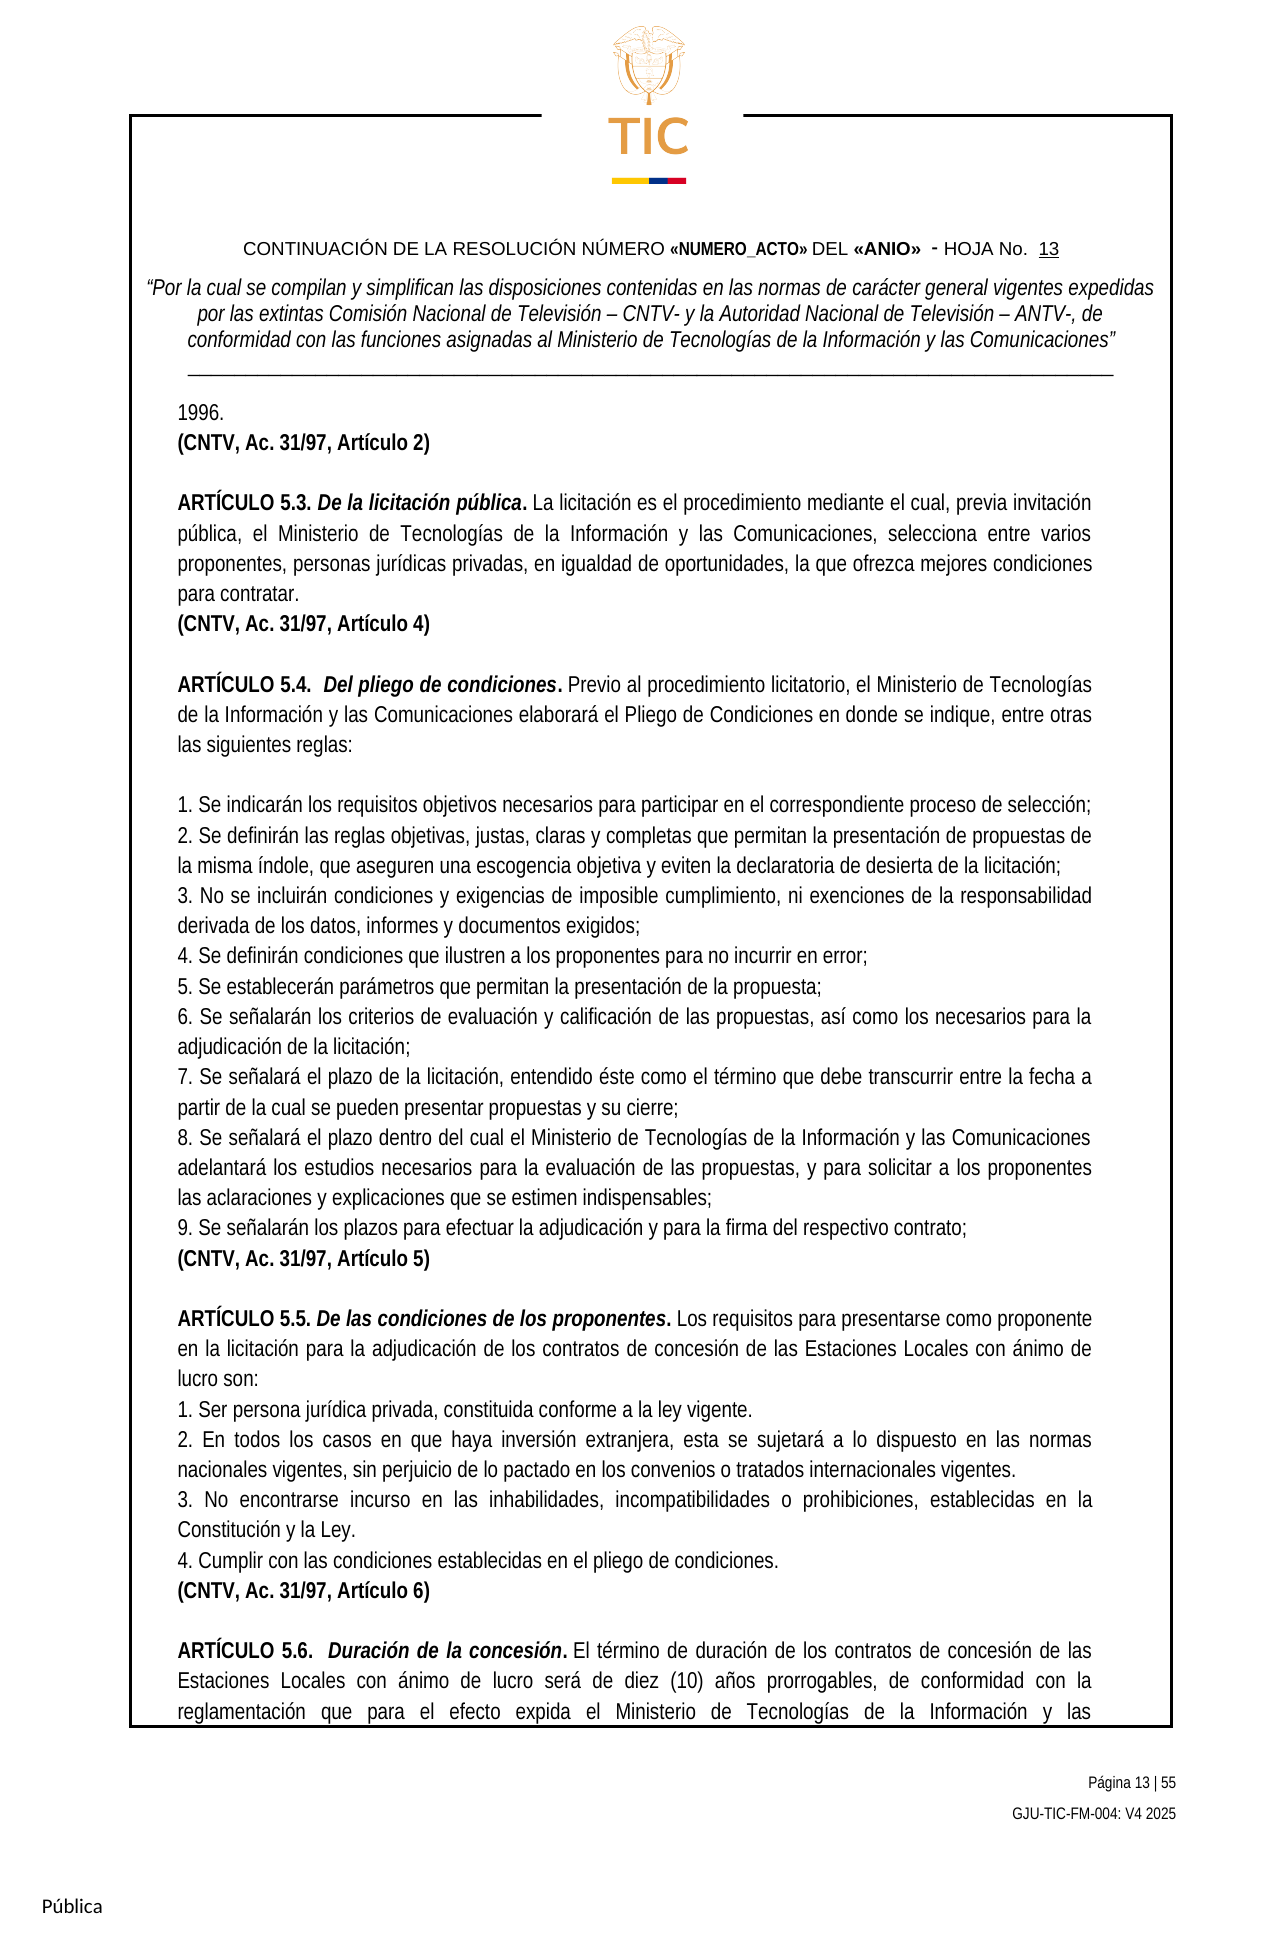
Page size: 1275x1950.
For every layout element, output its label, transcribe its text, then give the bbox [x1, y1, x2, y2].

text ARTÍCULO 5.5. De las condiciones de los proponentes. Los requisitos para presentarse como proponente en la licitación para la adjudicación de los contratos de concesión de las Estaciones Locales con ánimo de lucro son: [177, 1305, 1092, 1392]
text 9. Se señalarán los plazos para efectuar la adjudicación y para la firma del respectivo contrato; [177, 1214, 1092, 1241]
text 4. Se definirán condiciones que ilustren a los proponentes para no incurrir en error; [177, 942, 1092, 969]
text (CNTV, Ac. 31/97, Artículo 4) [177, 610, 1092, 637]
text 3. No se incluirán condiciones y exigencias de imposible cumplimiento, ni exenciones de la responsabilidad derivada de los datos, informes y documentos exigidos; [177, 882, 1092, 939]
text ARTÍCULO 5.3. De la licitación pública. La licitación es el procedimiento mediante el cual, previa invitación pública, el Ministerio de Tecnologías de la Información y las Comunicaciones, selecciona entre varios proponentes, personas jurídicas privadas, en igualdad de oportunidades, la que ofrezca mejores condiciones para contratar. [177, 489, 1092, 606]
text (CNTV, Ac. 31/97, Artículo 5) [177, 1244, 1092, 1271]
text 3. No encontrarse incurso en las inhabilidades, incompatibilidades o prohibiciones, establecidas en la Constitución y la Ley. [177, 1486, 1092, 1543]
text 2. En todos los casos en que haya inversión extranjera, esta se sujetará a lo dispuesto en las normas nacionales vigentes, sin perjuicio de lo pactado en los convenios o tratados internacionales vigentes. [177, 1426, 1092, 1482]
text 2. Se definirán las reglas objetivas, justas, claras y completas que permitan la presentación de propuestas de la misma índole, que aseguren una escogencia objetiva y eviten la declaratoria de desierta de la licitación; [177, 822, 1092, 878]
picture [608, 26, 690, 184]
text (CNTV, Ac. 31/97, Artículo 6) [177, 1577, 1092, 1603]
text 5. Se establecerán parámetros que permitan la presentación de la propuesta; [177, 973, 1092, 999]
text ARTÍCULO 5.4. Del pliego de condiciones. Previo al procedimiento licitatorio, el Ministerio de Tecnologías de la Información y las Comunicaciones elaborará el Pliego de Condiciones en donde se indique, entre otras las siguientes reglas: [177, 671, 1092, 757]
text 1. Ser persona jurídica privada, constituida conforme a la ley vigente. [177, 1396, 1092, 1422]
text 1. Se indicarán los requisitos objetivos necesarios para participar en el correspondiente proceso de selección; [177, 791, 1092, 818]
text 8. Se señalará el plazo dentro del cual el Ministerio de Tecnologías de la Información y las Comunicaciones adelantará los estudios necesarios para la evaluación de las propuestas, y para solicitar a los proponentes las aclaraciones y explicaciones que se estimen indispensables; [177, 1124, 1092, 1211]
text (CNTV, Ac. 31/97, Artículo 2) [177, 429, 1092, 455]
text 6. Se señalarán los criterios de evaluación y calificación de las propuestas, así como los necesarios para la adjudicación de la licitación; [177, 1003, 1092, 1059]
text 7. Se señalará el plazo de la licitación, entendido éste como el término que debe transcurrir entre la fecha a partir de la cual se pueden presentar propuestas y su cierre; [177, 1063, 1092, 1120]
text 4. Cumplir con las condiciones establecidas en el pliego de condiciones. [177, 1547, 1092, 1573]
